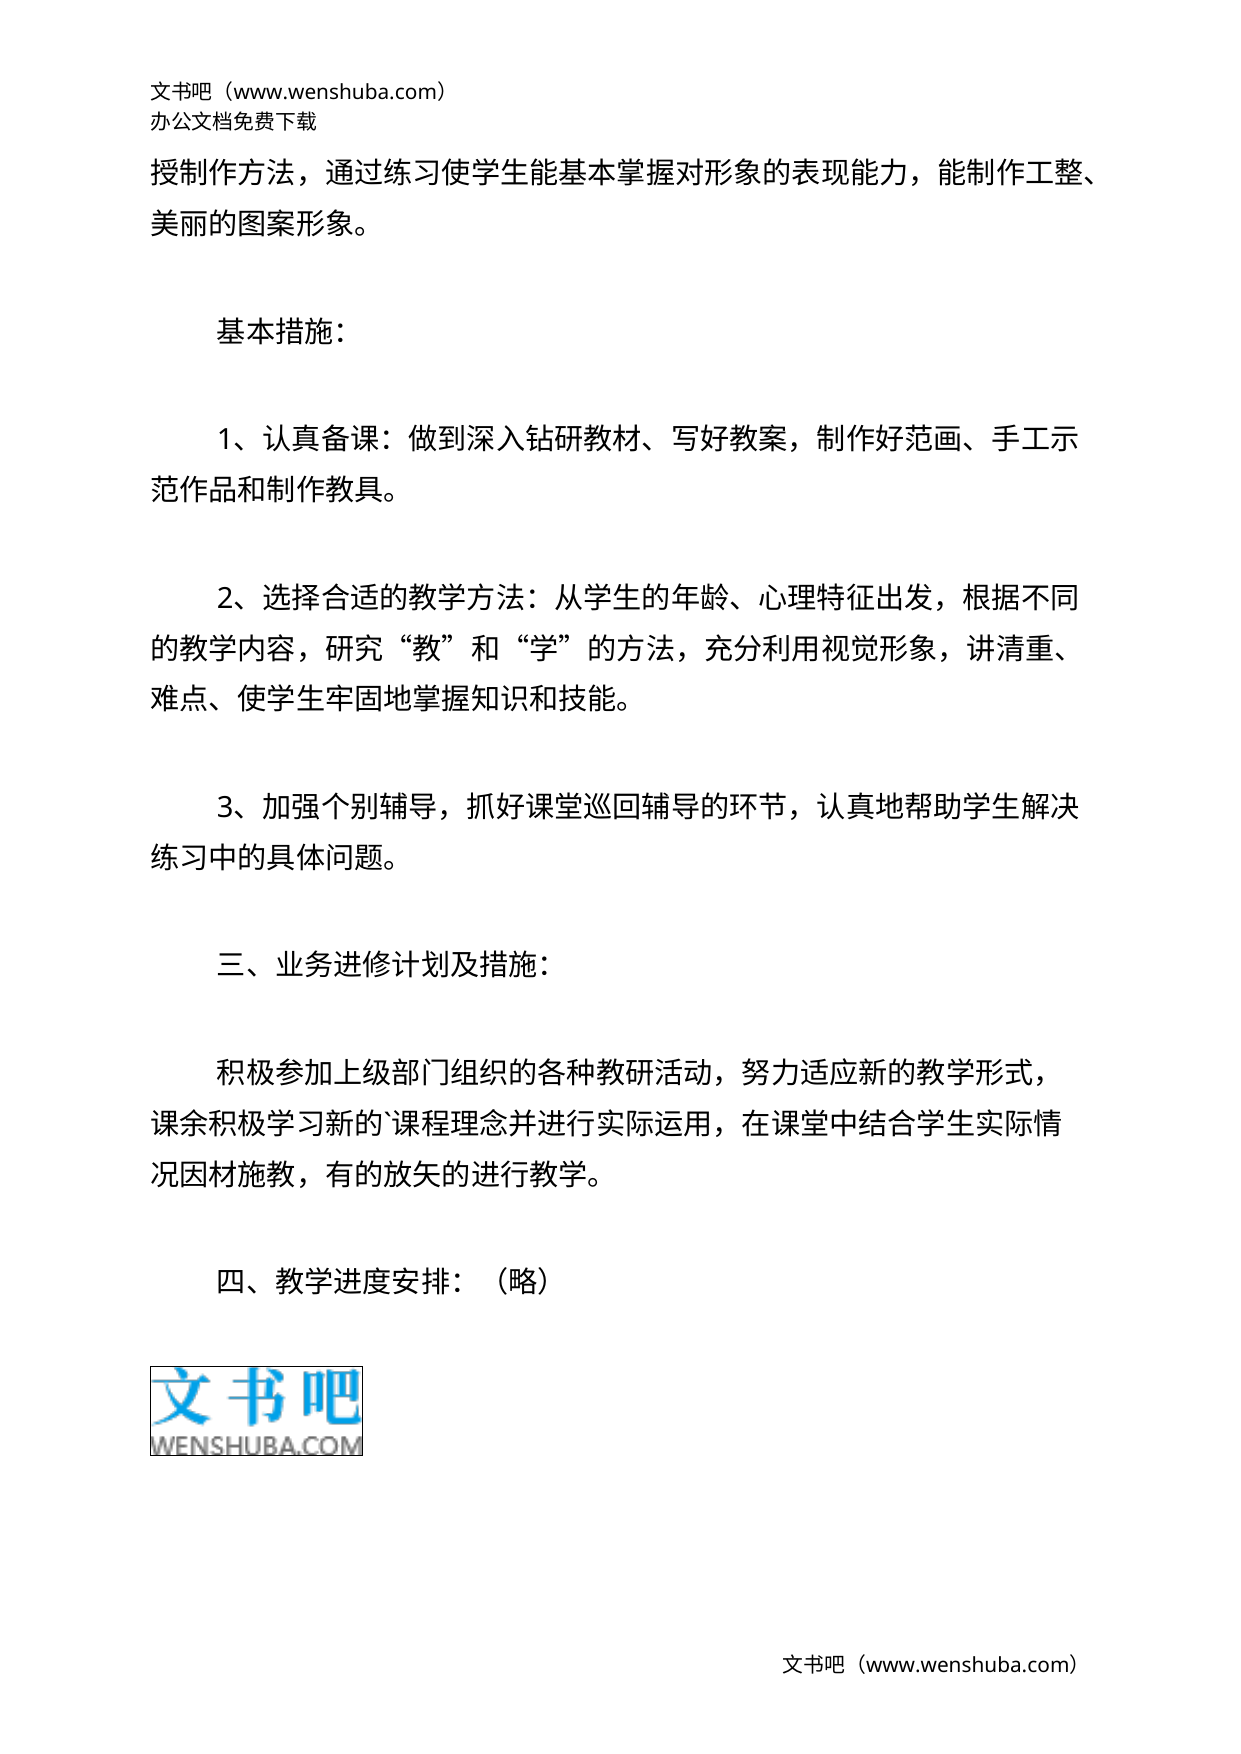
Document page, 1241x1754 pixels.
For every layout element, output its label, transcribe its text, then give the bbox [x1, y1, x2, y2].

text 三、业务进修计划及措施： [150, 942, 1090, 984]
text 基本措施： [150, 308, 1090, 351]
text 2、选择合适的教学方法：从学生的年龄、心理特征出发，根据不同的教学内容，研究“教”和“学”的方法，充分利用视觉形象，讲清重、难点、使学生牢固地掌握知识和技能。 [150, 574, 1090, 718]
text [150, 150, 1090, 243]
text 1、认真备课：做到深入钻研教材、写好教案，制作好范画、手工示范作品和制作教具。 [150, 416, 1090, 509]
text 3、加强个别辅导，抓好课堂巡回辅导的环节，认真地帮助学生解决练习中的具体问题。 [150, 783, 1090, 877]
text 积极参加上级部门组织的各种教研活动，努力适应新的教学形式，课余积极学习新的`课程理念并进行实际运用，在课堂中结合学生实际情况因材施教，有的放矢的进行教学。 [150, 1049, 1090, 1193]
picture [151, 1367, 362, 1455]
text 四、教学进度安排：（略） [150, 1259, 1090, 1301]
